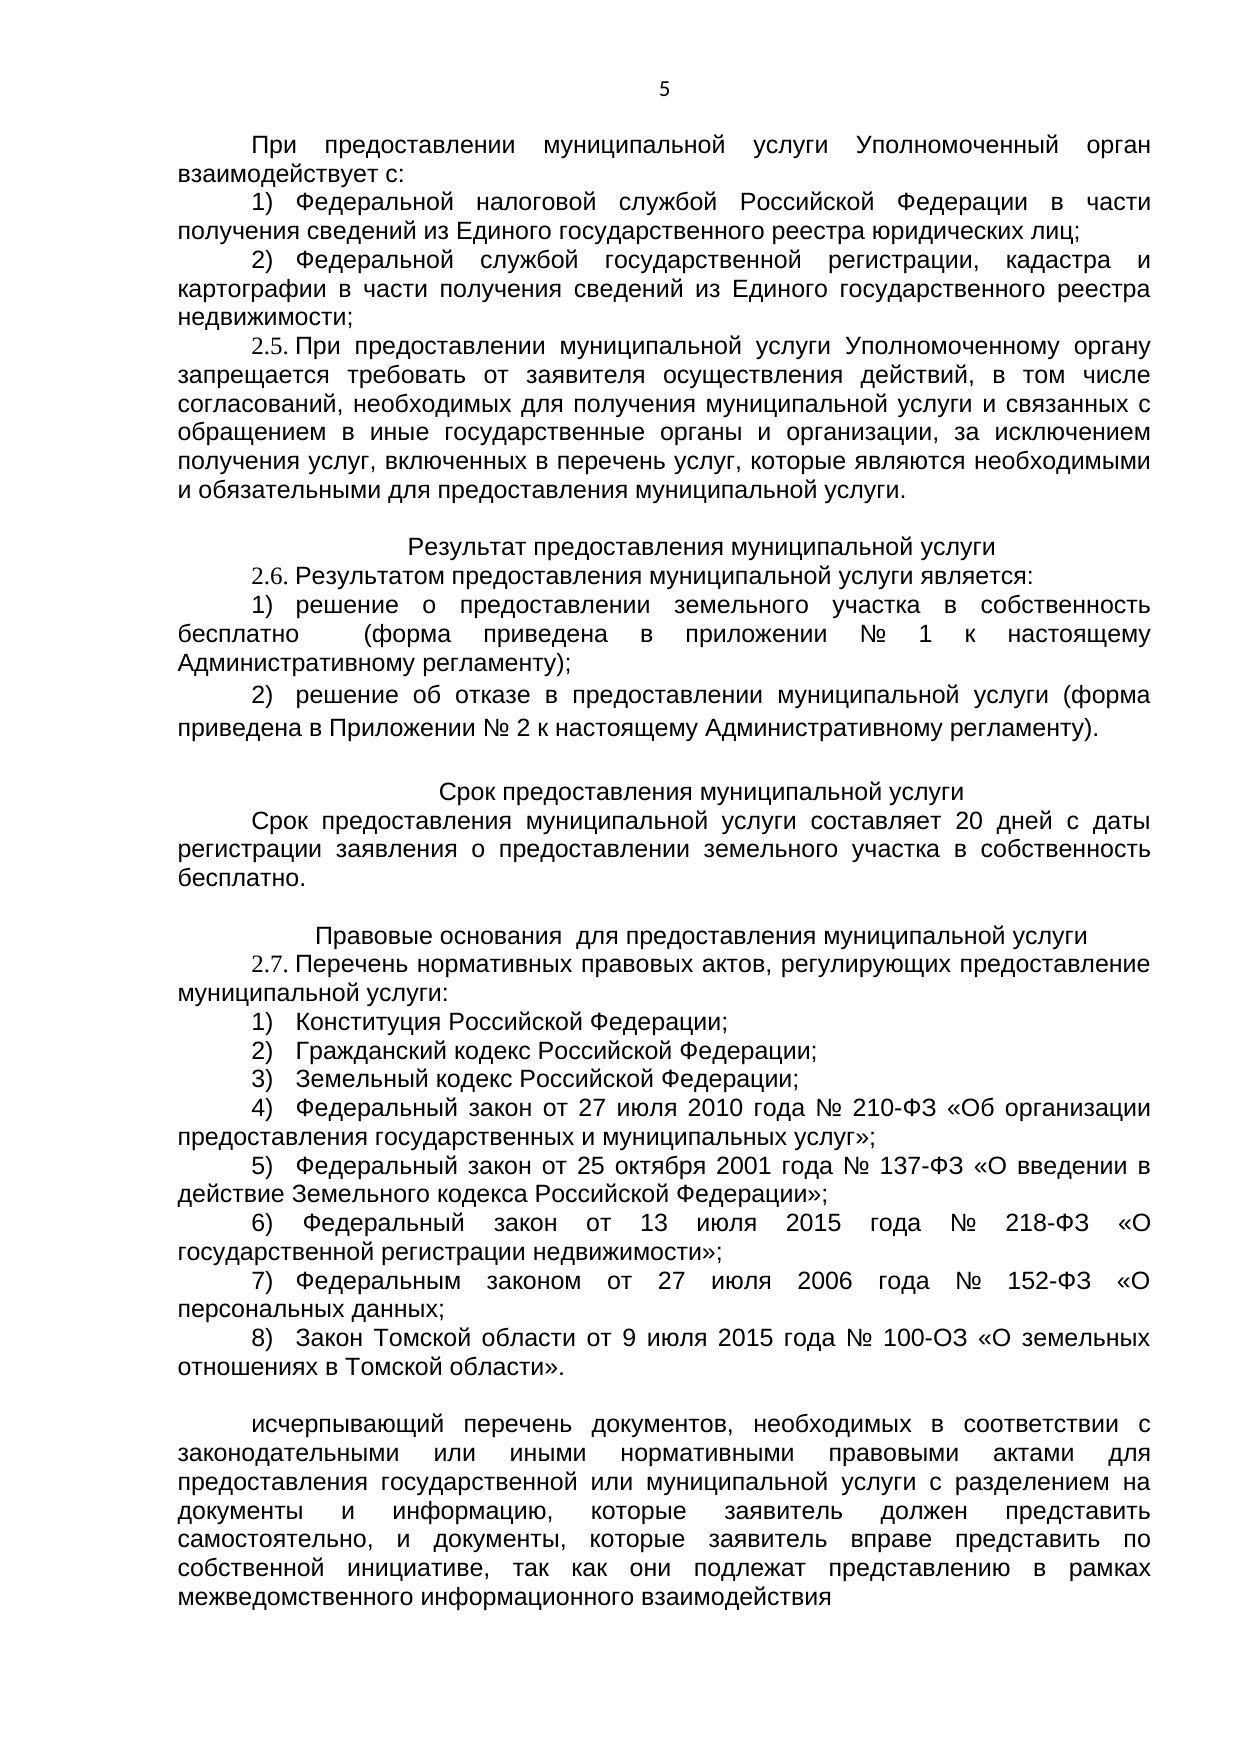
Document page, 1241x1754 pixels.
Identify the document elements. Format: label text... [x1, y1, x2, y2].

text При предоставлении муниципальной услуги Уполномоченный орган взаимодействует с: [177, 130, 1152, 187]
list Гражданский кодекс Российской Федерации; [177, 1036, 1152, 1064]
list Федеральный закон от 27 июля 2010 года № 210-ФЗ «Об организации предоставления государственных и муниципальных услуг»; [177, 1093, 1152, 1151]
list Федеральным законом от 27 июля 2006 года № 152-ФЗ «О персональных данных; [177, 1266, 1152, 1323]
list Федеральной налоговой службой Российской Федерации в части получения сведений из Единого государственного реестра юридических лиц; [177, 187, 1152, 245]
list Федеральный закон от 25 октября 2001 года № 137-ФЗ «О введении в действие Земельного кодекса Российской Федерации»; [177, 1151, 1152, 1208]
list Федеральной службой государственной регистрации, кадастра и картографии в части получения сведений из Единого государственного реестра недвижимости; [177, 245, 1152, 331]
text Правовые основания для предоставления муниципальной услуги [177, 921, 1152, 949]
list Земельный кодекс Российской Федерации; [177, 1064, 1152, 1093]
text Срок предоставления муниципальной услуги составляет 20 дней с даты регистрации заявления о предоставлении земельного участка в собственность бесплатно. [177, 806, 1152, 892]
list Конституция Российской Федерации; [177, 1007, 1152, 1036]
text исчерпывающий перечень документов, необходимых в соответствии с законодательными или иными нормативными правовыми актами для предоставления государственной или муниципальной услуги с разделением на документы и информацию, которые заявитель должен представить самостоятельно, и документы, которые заявитель вправе представить по собственной инициативе, так как они подлежат представлению в рамках межведомственного информационного взаимодействия [177, 1409, 1152, 1611]
list Перечень нормативных правовых актов, регулирующих предоставление муниципальной услуги: [177, 949, 1152, 1007]
list Закон Томской области от 9 июля 2015 года № 100-ОЗ «О земельных отношениях в Томской области». [177, 1323, 1152, 1381]
list Результатом предоставления муниципальной услуги является: [177, 561, 1152, 590]
text Срок предоставления муниципальной услуги [177, 777, 1152, 806]
text Результат предоставления муниципальной услуги [177, 532, 1152, 561]
list При предоставлении муниципальной услуги Уполномоченному органу запрещается требовать от заявителя осуществления действий, в том числе согласований, необходимых для получения муниципальной услуги и связанных с обращением в иные государственные органы и организации, за исключением получения услуг, включенных в перечень услуг, которые являются необходимыми и обязательными для предоставления муниципальной услуги. [177, 331, 1152, 504]
list Федеральный закон от 13 июля 2015 года № 218-ФЗ «О государственной регистрации недвижимости»; [177, 1208, 1152, 1266]
list решение о предоставлении земельного участка в собственность бесплатно (форма приведена в приложении № 1 к настоящему Административному регламенту); [177, 590, 1152, 676]
list решение об отказе в предоставлении муниципальной услуги (форма приведена в Приложении № 2 к настоящему Административному регламенту). [177, 676, 1152, 743]
